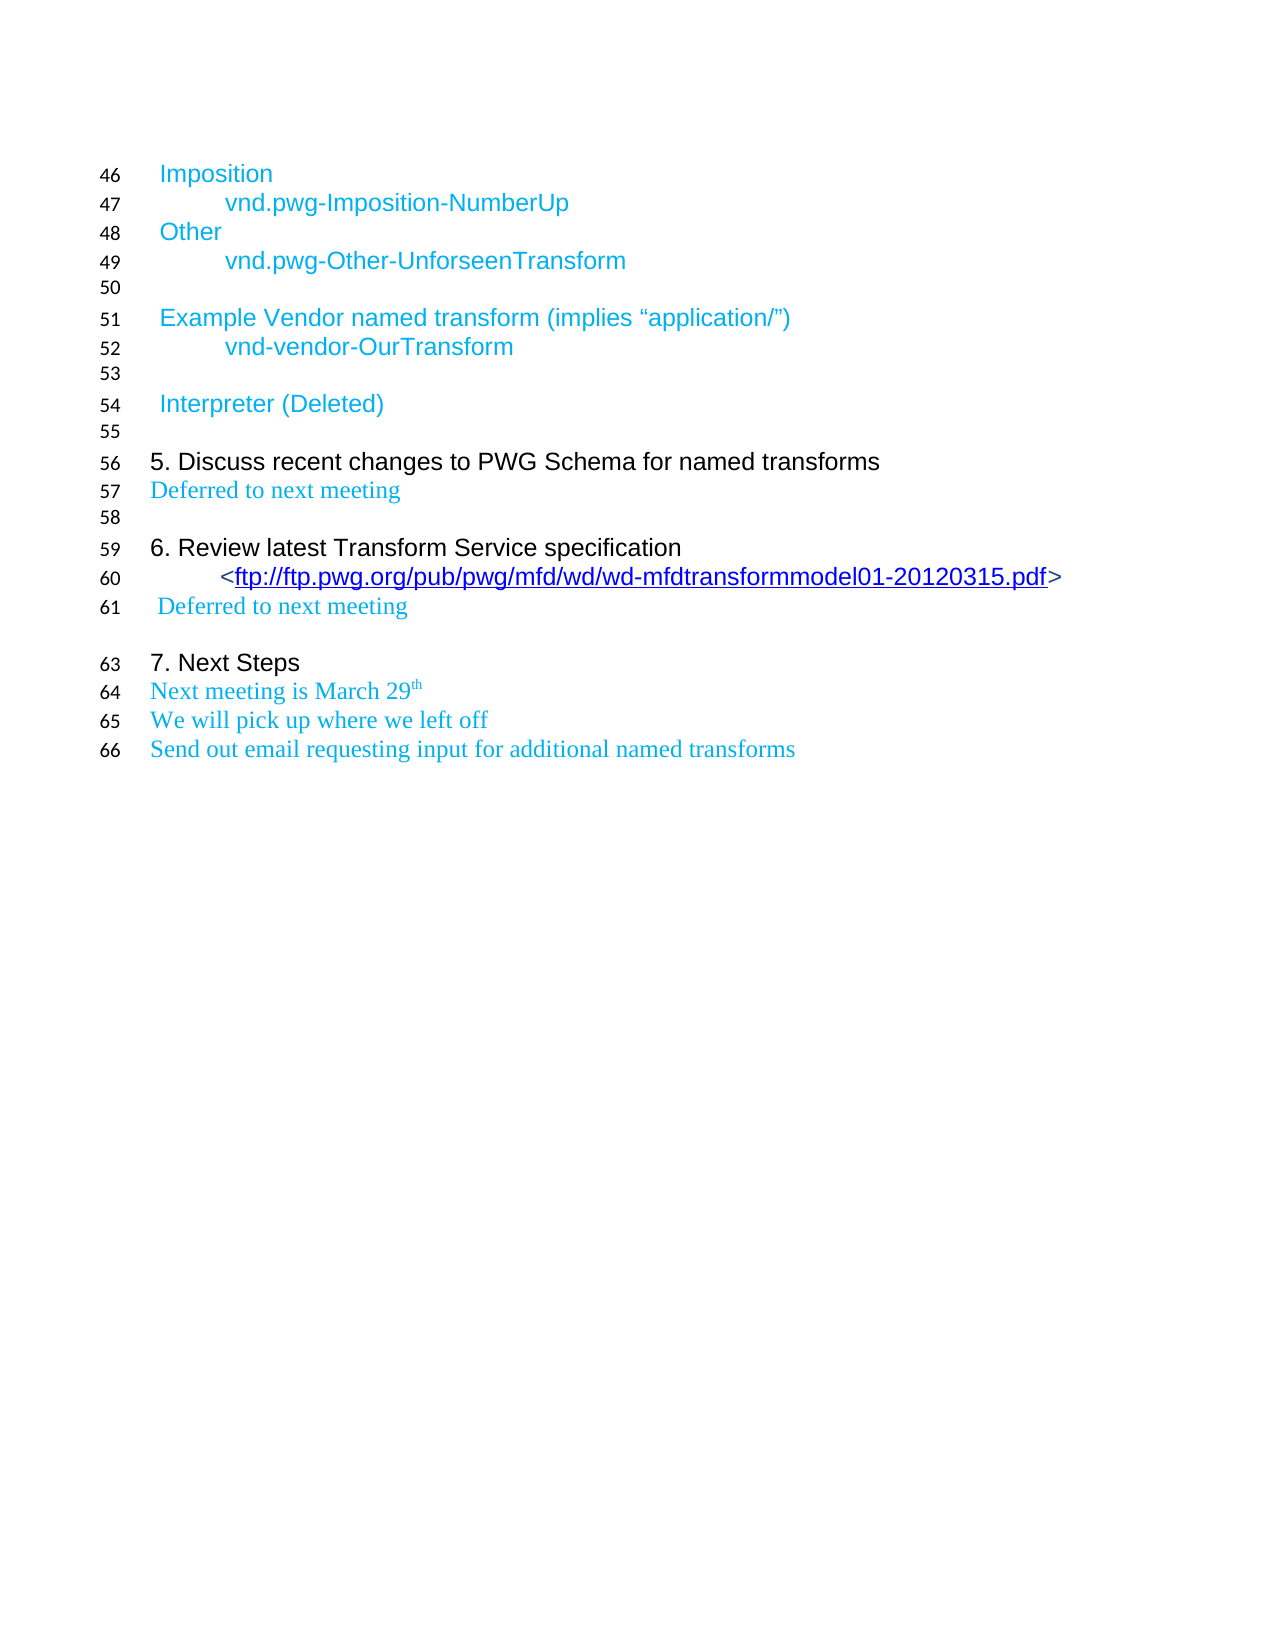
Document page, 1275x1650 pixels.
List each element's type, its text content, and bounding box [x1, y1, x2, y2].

text Interpreter (Deleted) [159, 389, 1125, 418]
text Next meeting is March 29th We will pick up where we left off Send out email requesting input for additional named transforms [150, 676, 1125, 762]
text 6. Review latest Transform Service specification <ftp://ftp.pwg.org/pub/pwg/mfd/wd/wd-mfdtransformmodel01-20120315.pdf> [150, 533, 1125, 591]
text 5. Discuss recent changes to PWG Schema for named transforms Deferred to next meeting [150, 447, 1125, 504]
text Imposition vnd.pwg-Imposition-NumberUp [159, 159, 1125, 217]
text vnd-vendor-OurTransform [159, 332, 1125, 361]
text Other vnd.pwg-Other-UnforseenTransform [159, 217, 1125, 274]
text Deferred to next meeting [150, 591, 1125, 647]
text 7. Next Steps [150, 647, 1125, 676]
text Example Vendor named transform (implies “application/”) [159, 303, 1125, 332]
